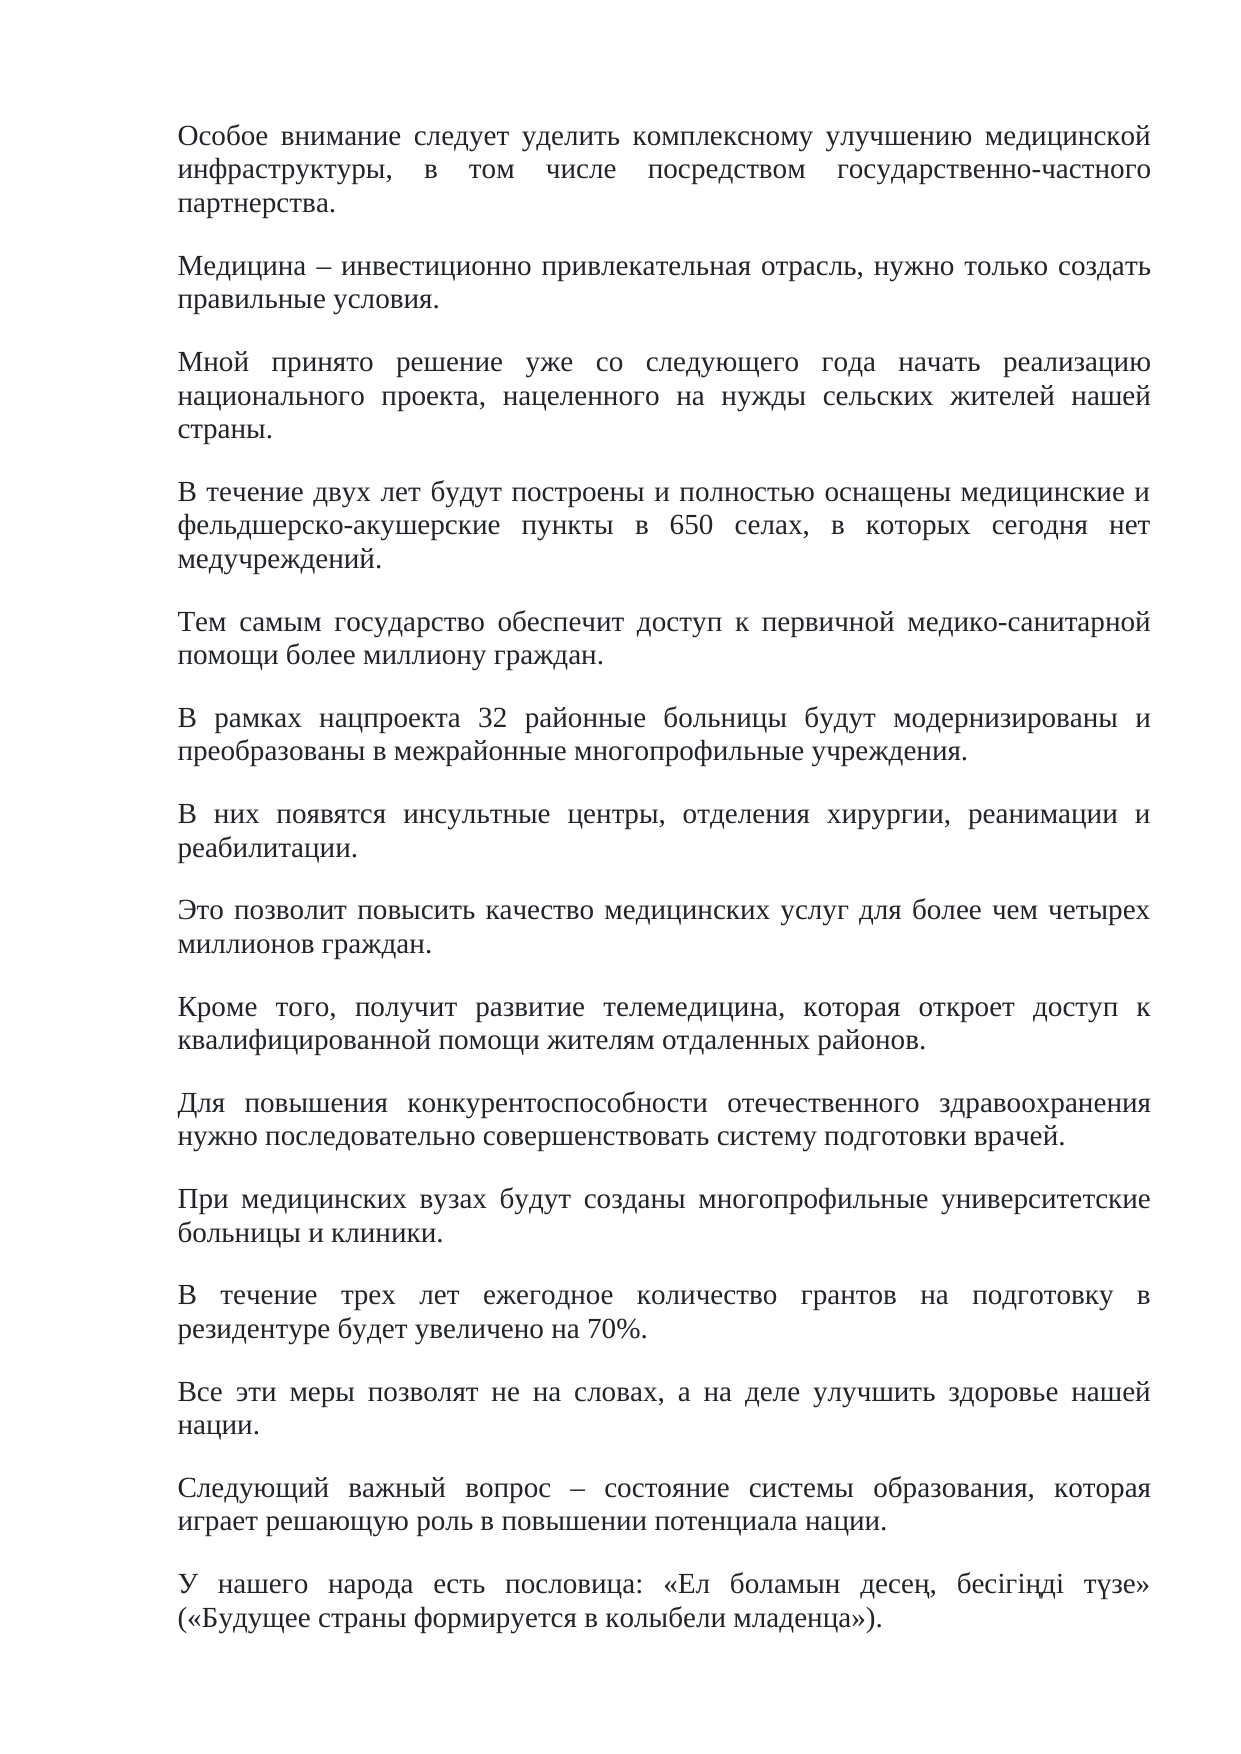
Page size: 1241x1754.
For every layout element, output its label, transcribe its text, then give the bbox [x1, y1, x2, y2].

text Медицина – инвестиционно привлекательная отрасль, нужно только создать правильные условия. [177, 248, 1152, 315]
text Для повышения конкурентоспособности отечественного здравоохранения нужно последовательно совершенствовать систему подготовки врачей. [177, 1085, 1152, 1152]
text Особое внимание следует уделить комплексному улучшению медицинской инфраструктуры, в том числе посредством государственно-частного партнерства. [177, 118, 1152, 219]
text В течение трех лет ежегодное количество грантов на подготовку в резидентуре будет увеличено на 70%. [177, 1277, 1152, 1344]
text При медицинских вузах будут созданы многопрофильные университетские больницы и клиники. [177, 1181, 1152, 1248]
text Мной принято решение уже со следующего года начать реализацию национального проекта, нацеленного на нужды сельских жителей нашей страны. [177, 344, 1152, 445]
text Это позволит повысить качество медицинских услуг для более чем четырех миллионов граждан. [177, 892, 1152, 959]
text У нашего народа есть пословица: «Ел боламын десең, бесігіңді түзе» («Будущее страны формируется в колыбели младенца»). [177, 1566, 1152, 1633]
text Следующий важный вопрос – состояние системы образования, которая играет решающую роль в повышении потенциала нации. [177, 1470, 1152, 1537]
text Кроме того, получит развитие телемедицина, которая откроет доступ к квалифицированной помощи жителям отдаленных районов. [177, 989, 1152, 1056]
text В течение двух лет будут построены и полностью оснащены медицинские и фельдшерско-акушерские пункты в 650 селах, в которых сегодня нет медучреждений. [177, 474, 1152, 574]
text В них появятся инсультные центры, отделения хирургии, реанимации и реабилитации. [177, 796, 1152, 863]
text Все эти меры позволят не на словах, а на деле улучшить здоровье нашей нации. [177, 1374, 1152, 1441]
text Тем самым государство обеспечит доступ к первичной медико-санитарной помощи более миллиону граждан. [177, 604, 1152, 671]
text В рамках нацпроекта 32 районные больницы будут модернизированы и преобразованы в межрайонные многопрофильные учреждения. [177, 700, 1152, 767]
